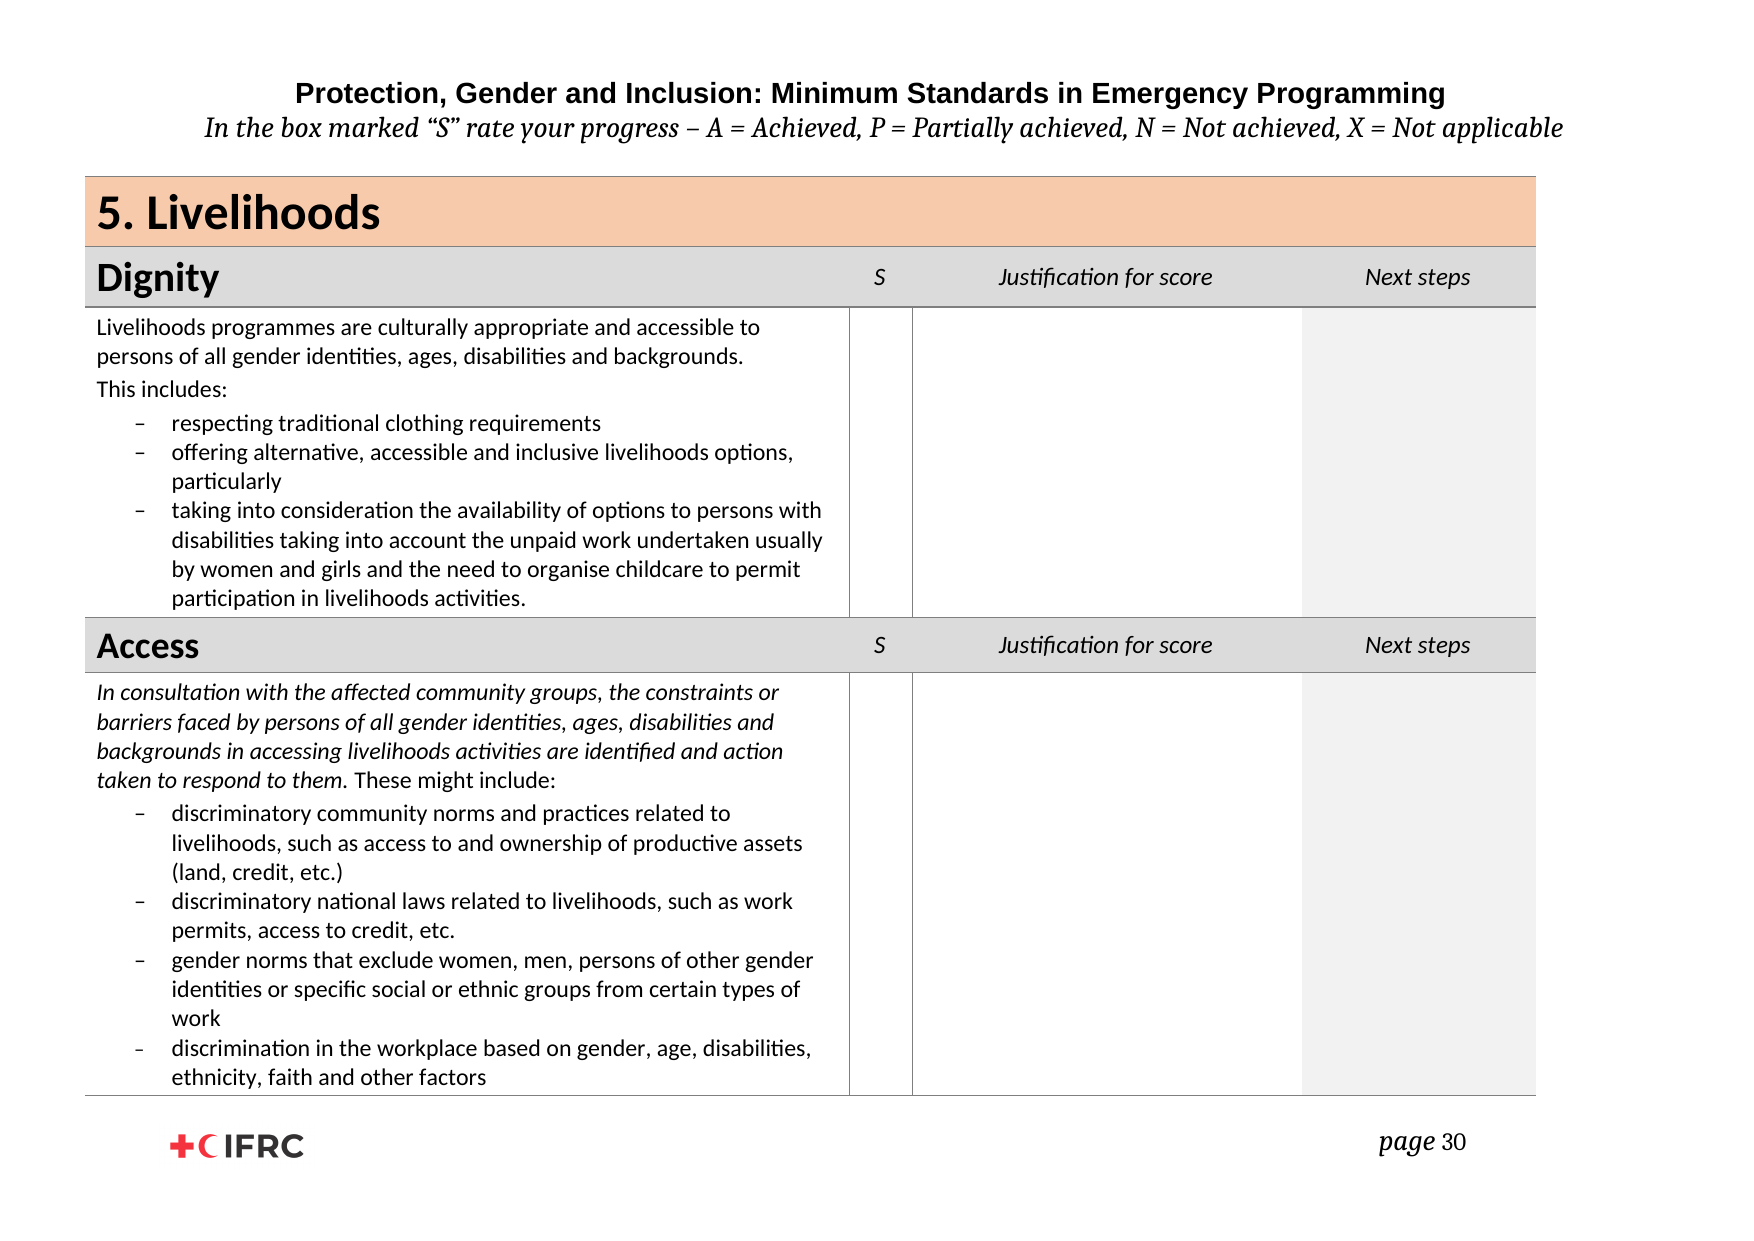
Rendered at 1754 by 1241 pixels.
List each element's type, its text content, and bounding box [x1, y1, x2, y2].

picture [136, 1100, 338, 1192]
table_cell Next steps [1302, 618, 1536, 672]
table_cell Justification for score [912, 618, 1302, 672]
table_header [849, 177, 912, 246]
table_cell Next steps [1302, 247, 1536, 306]
table_cell Access [85, 618, 849, 672]
table_header [912, 177, 1302, 246]
table_cell S [849, 618, 912, 672]
table_cell S [849, 247, 912, 306]
table_cell Justification for score [912, 247, 1302, 306]
table_cell In consultation with the affected community groups, the constraints or barriers faced by persons of all gender identities, ages, disabilities and backgrounds in accessing livelihoods activities are identified and action taken to respond to them. These might include: discriminatory community norms and practices related to livelihoods, such as access to and ownership of productive assets (land, credit, etc.) discriminatory national laws related to livelihoods, such as work permits, access to credit, etc. gender norms that exclude women, men, persons of other gender identities or specific social or ethnic groups from certain types of work discrimination in the workplace based on gender, age, disabilities, ethnicity, faith and other factors [85, 673, 849, 1095]
table_cell [850, 673, 912, 1095]
table_cell [913, 308, 1302, 617]
table_cell Dignity [85, 247, 849, 306]
table_cell Livelihoods programmes are culturally appropriate and accessible to persons of all gender identities, ages, disabilities and backgrounds. This includes: respecting traditional clothing requirements offering alternative, accessible and inclusive livelihoods options, particularly taking into consideration the availability of options to persons with disabilities taking into account the unpaid work undertaken usually by women and girls and the need to organise childcare to permit participation in livelihoods activities. [85, 308, 849, 617]
table_cell [850, 308, 912, 617]
table_header 5. Livelihoods [85, 177, 849, 246]
table_cell [1302, 308, 1536, 617]
table_cell [1302, 673, 1536, 1095]
table_header [1302, 177, 1536, 246]
table_cell [913, 673, 1302, 1095]
